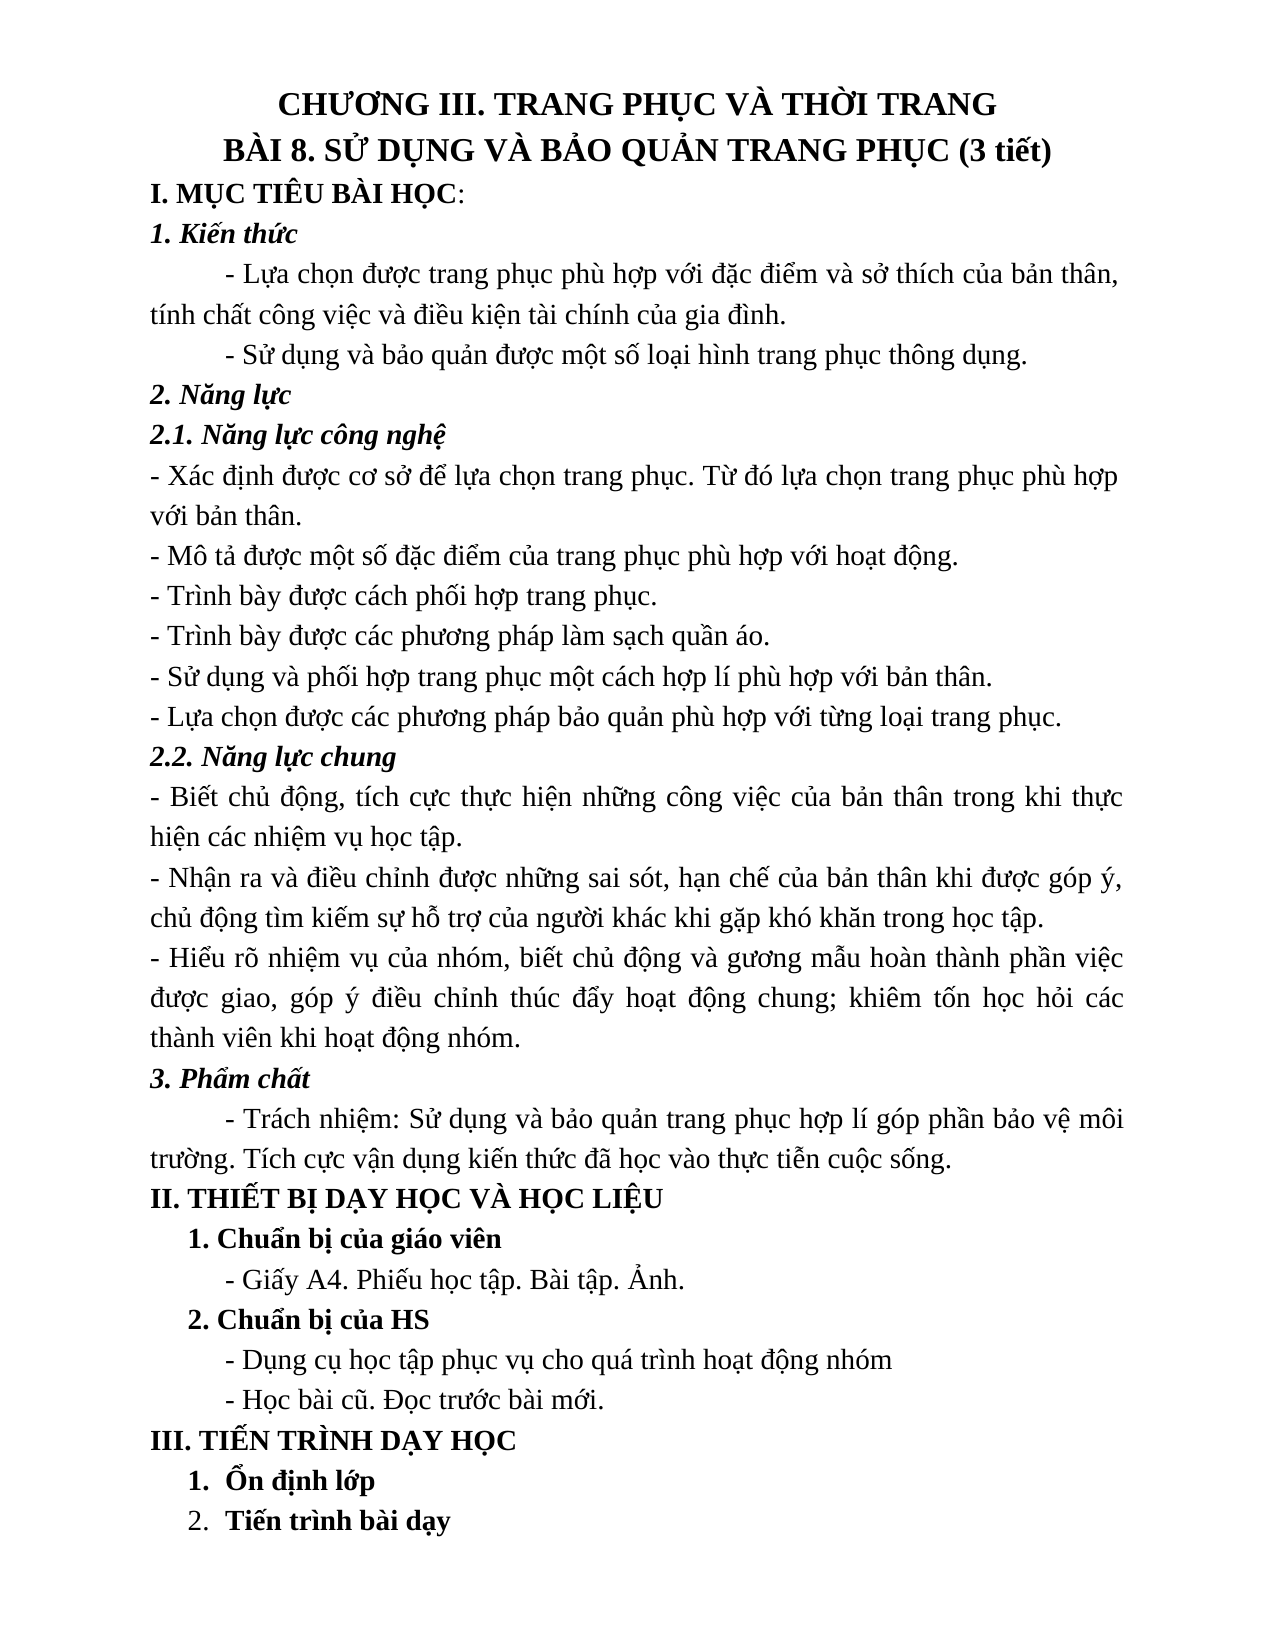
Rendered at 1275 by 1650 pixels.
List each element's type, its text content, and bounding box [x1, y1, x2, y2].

list Tiến trình bài dạy [187, 1503, 1125, 1537]
text - Sử dụng và phối hợp trang phục một cách hợp lí phù hợp với bản thân. [150, 659, 1121, 692]
text - Giấy A4. Phiếu học tập. Bài tập. Ảnh. [150, 1262, 1125, 1295]
text - Biết chủ động, tích cực thực hiện những công việc của bản thân trong khi thực hiện các nhiệm vụ học tập. [150, 779, 1125, 853]
text BÀI 8. SỬ DỤNG VÀ BẢO QUẢN TRANG PHỤC (3 tiết) [150, 130, 1125, 169]
text - Sử dụng và bảo quản được một số loại hình trang phục thông dụng. [150, 337, 1121, 371]
text III. TIẾN TRÌNH DẠY HỌC [150, 1423, 1125, 1456]
text - Học bài cũ. Đọc trước bài mới. [225, 1382, 1125, 1416]
list Ổn định lớp [187, 1463, 1125, 1496]
text 1. Kiến thức [150, 216, 1098, 250]
text 3. Phẩm chất [150, 1061, 1125, 1094]
text - Trình bày được các phương pháp làm sạch quần áo. [150, 618, 1121, 652]
text - Mô tả được một số đặc điểm của trang phục phù hợp với hoạt động. [150, 538, 1121, 572]
text 2. Chuẩn bị của HS [150, 1302, 1125, 1336]
text - Dụng cụ học tập phục vụ cho quá trình hoạt động nhóm [150, 1342, 1125, 1376]
text 1. Chuẩn bị của giáo viên [187, 1222, 1125, 1255]
text 2.1. Năng lực công nghệ [150, 417, 1125, 451]
text I. MỤC TIÊU BÀI HỌC: [150, 176, 1125, 210]
text - Lựa chọn được các phương pháp bảo quản phù hợp với từng loại trang phục. [150, 699, 1121, 732]
text 2. Năng lực [150, 377, 1100, 411]
text - Lựa chọn được trang phục phù hợp với đặc điểm và sở thích của bản thân, tính chất công việc và điều kiện tài chính của gia đình. [150, 257, 1121, 330]
text 2.2. Năng lực chung [150, 739, 1121, 773]
text - Nhận ra và điều chỉnh được những sai sót, hạn chế của bản thân khi được góp ý, chủ động tìm kiếm sự hỗ trợ của người khác khi gặp khó khăn trong học tập. [150, 860, 1125, 933]
text - Trình bày được cách phối hợp trang phục. [150, 578, 1121, 612]
text - Xác định được cơ sở để lựa chọn trang phục. Từ đó lựa chọn trang phục phù hợp với bản thân. [150, 458, 1121, 531]
text CHƯƠNG III. TRANG PHỤC VÀ THỜI TRANG [150, 84, 1125, 123]
text - Trách nhiệm: Sử dụng và bảo quản trang phục hợp lí góp phần bảo vệ môi trường. Tích cực vận dụng kiến thức đã học vào thực tiễn cuộc sống. [150, 1101, 1125, 1175]
text - Hiểu rõ nhiệm vụ của nhóm, biết chủ động và gương mẫu hoàn thành phần việc được giao, góp ý điều chỉnh thúc đẩy hoạt động chung; khiêm tốn học hỏi các thành viên khi hoạt động nhóm. [150, 940, 1125, 1054]
text II. THIẾT BỊ DẠY HỌC VÀ HỌC LIỆU [150, 1181, 1125, 1215]
